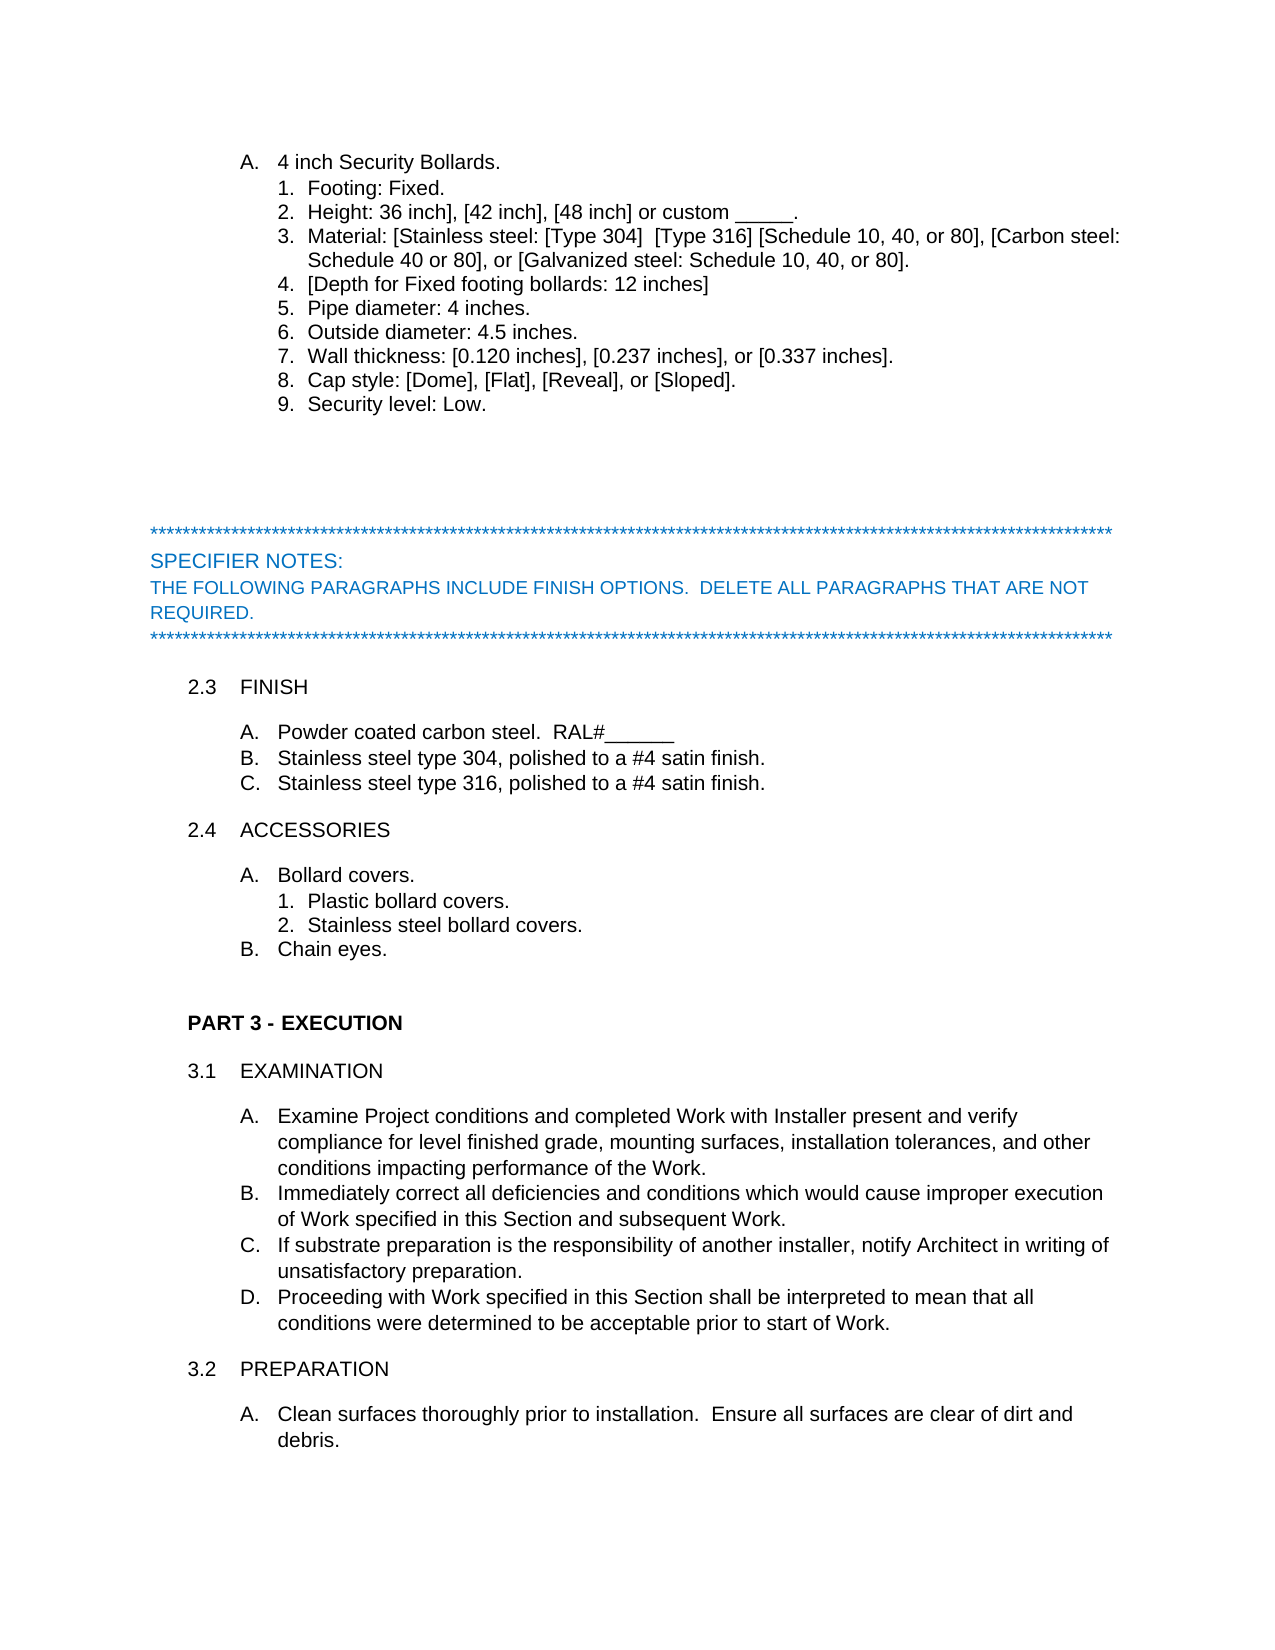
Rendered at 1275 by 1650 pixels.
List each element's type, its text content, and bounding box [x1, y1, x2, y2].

text *********************************************************************************************************************** [150, 626, 1125, 650]
subtitle Plastic bollard covers. [277, 888, 1125, 912]
subtitle Outside diameter: 4.5 inches. [277, 319, 1125, 343]
text *********************************************************************************************************************** SPECIFIER NOTES: [150, 522, 1125, 573]
subtitle EXECUTION [187, 1011, 1125, 1034]
subtitle Stainless steel bollard covers. [277, 912, 1125, 936]
subtitle Cap style: [Dome], [Flat], [Reveal], or [Sloped]. [277, 367, 1125, 391]
subtitle Clean surfaces thoroughly prior to installation. Ensure all surfaces are clear of dirt and debris. [240, 1402, 1125, 1452]
subtitle Proceeding with Work specified in this Section shall be interpreted to mean that all conditions were determined to be acceptable prior to start of Work. [240, 1284, 1125, 1334]
subtitle ACCESSORIES [187, 818, 1125, 842]
subtitle Footing: Fixed. [277, 176, 1125, 200]
subtitle Examine Project conditions and completed Work with Installer present and verify compliance for level finished grade, mounting surfaces, installation tolerances, and other conditions impacting performance of the Work. [240, 1104, 1125, 1179]
subtitle Wall thickness: [0.120 inches], [0.237 inches], or [0.337 inches]. [277, 343, 1125, 367]
subtitle Powder coated carbon steel. RAL#______ [240, 719, 1125, 743]
subtitle 4 inch Security Bollards. [240, 150, 1125, 174]
subtitle THE FOLLOWING PARAGRAPHS INCLUDE FINISH OPTIONS. DELETE ALL PARAGRAPHS THAT ARE NOT REQUIRED. [150, 577, 1125, 623]
subtitle Pipe diameter: 4 inches. [277, 296, 1125, 319]
subtitle Height: 36 inch], [42 inch], [48 inch] or custom _____. [277, 200, 1125, 224]
subtitle Material: [Stainless steel: [Type 304] [Type 316] [Schedule 10, 40, or 80], [Carbon steel: Schedule 40 or 80], or [Galvanized steel: Schedule 10, 40, or 80]. [277, 224, 1125, 272]
subtitle Bollard covers. [240, 863, 1125, 887]
subtitle Security level: Low. [277, 391, 1125, 415]
subtitle PREPARATION [187, 1357, 1125, 1381]
subtitle If substrate preparation is the responsibility of another installer, notify Architect in writing of unsatisfactory preparation. [240, 1233, 1125, 1283]
subtitle Stainless steel type 316, polished to a #4 satin finish. [240, 771, 1125, 795]
subtitle Immediately correct all deficiencies and conditions which would cause improper execution of Work specified in this Section and subsequent Work. [240, 1181, 1125, 1231]
subtitle FINISH [188, 675, 1125, 699]
subtitle Stainless steel type 304, polished to a #4 satin finish. [240, 745, 1125, 769]
subtitle EXAMINATION [187, 1059, 1125, 1083]
subtitle Chain eyes. [240, 936, 1125, 960]
subtitle [Depth for Fixed footing bollards: 12 inches] [277, 272, 1125, 296]
